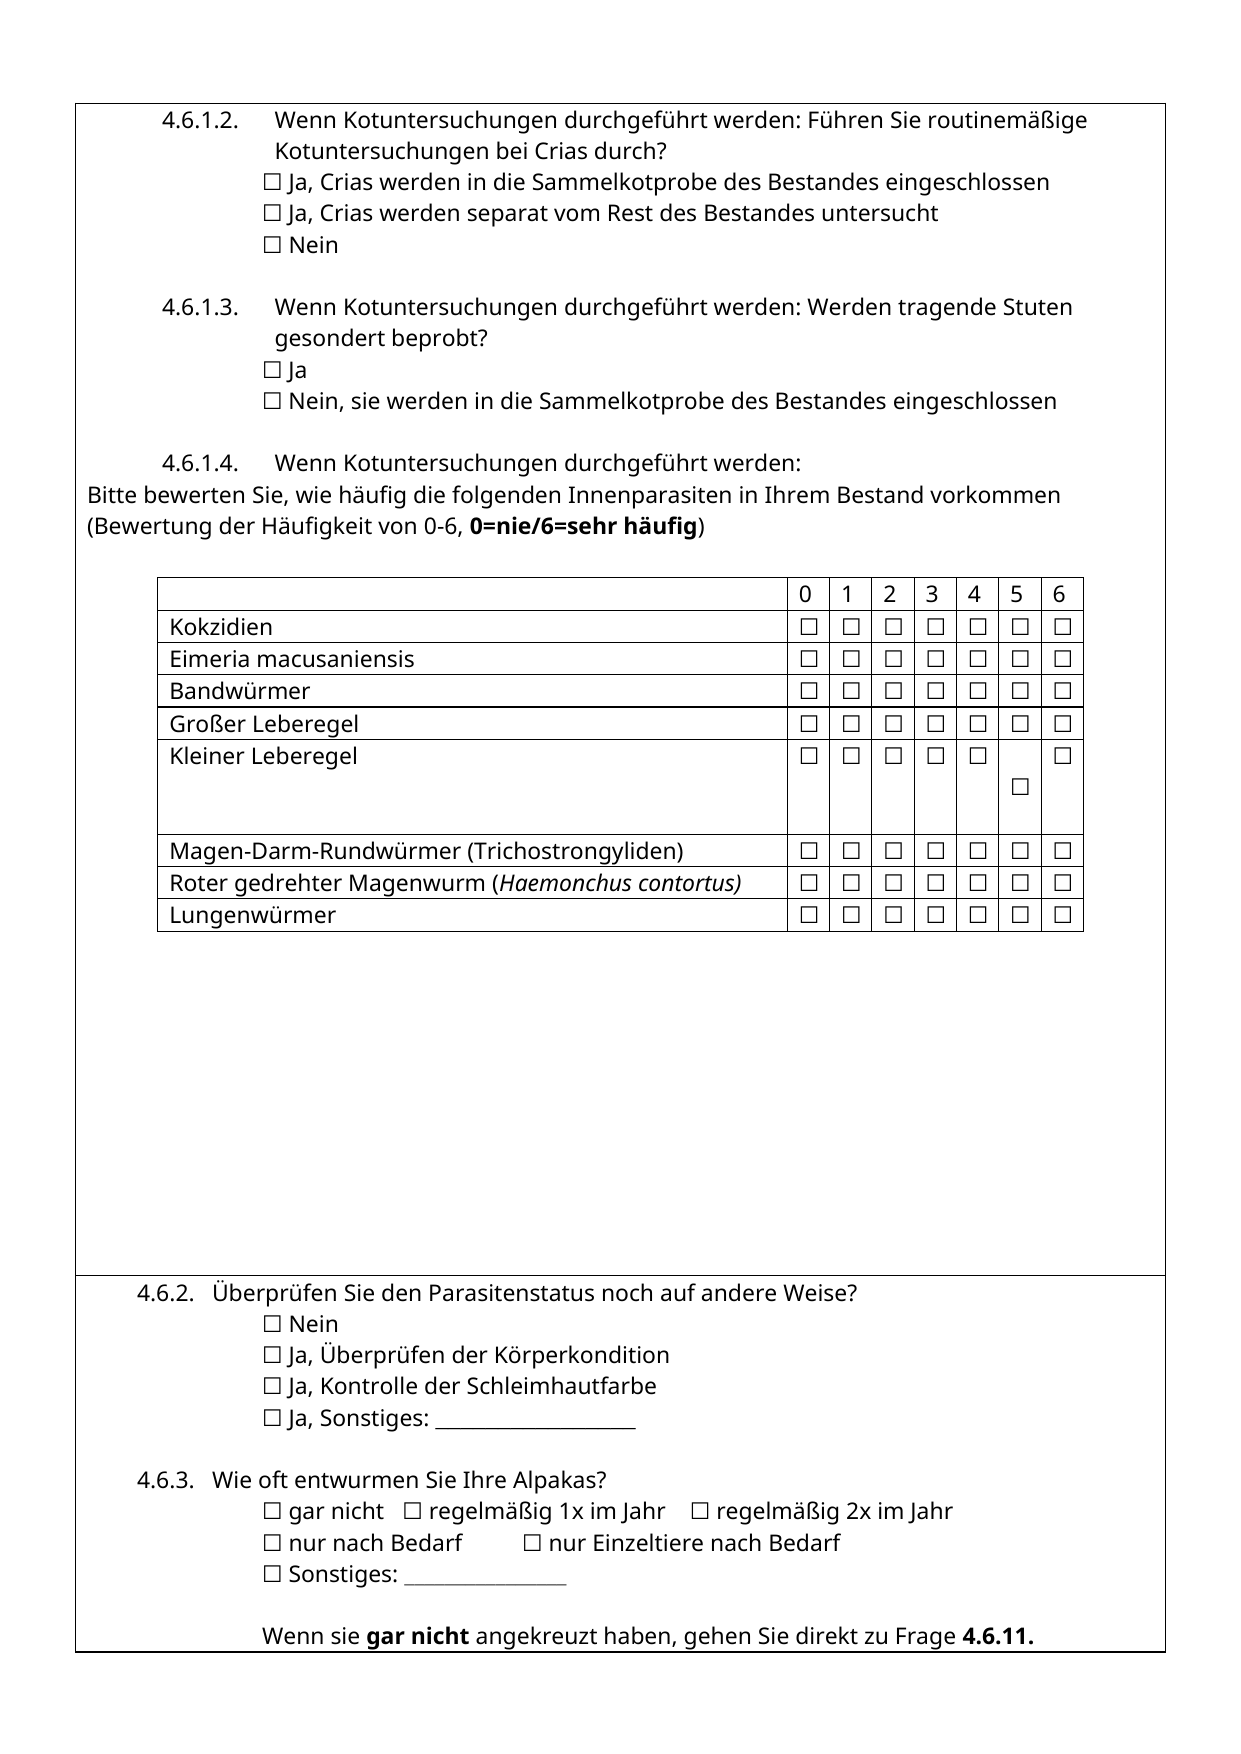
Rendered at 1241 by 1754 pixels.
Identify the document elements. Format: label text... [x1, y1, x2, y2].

table_header Wenn Kotuntersuchungen durchgeführt werden: Führen Sie routinemäßige Kotuntersuchungen bei Crias durch? Ja, Crias werden in die Sammelkotprobe des Bestandes eingeschlossen Ja, Crias werden separat vom Rest des Bestandes untersucht Nein Wenn Kotuntersuchungen durchgeführt werden: Werden tragende Stuten gesondert beprobt? Ja Nein, sie werden in die Sammelkotprobe des Bestandes eingeschlossen Wenn Kotuntersuchungen durchgeführt werden: Bitte bewerten Sie, wie häufig die folgenden Innenparasiten in Ihrem Bestand vorkommen (Bewertung der Häufigkeit von 0-6, 0=nie/6=sehr häufig) [76, 104, 1165, 1275]
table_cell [76, 1276, 1165, 1651]
